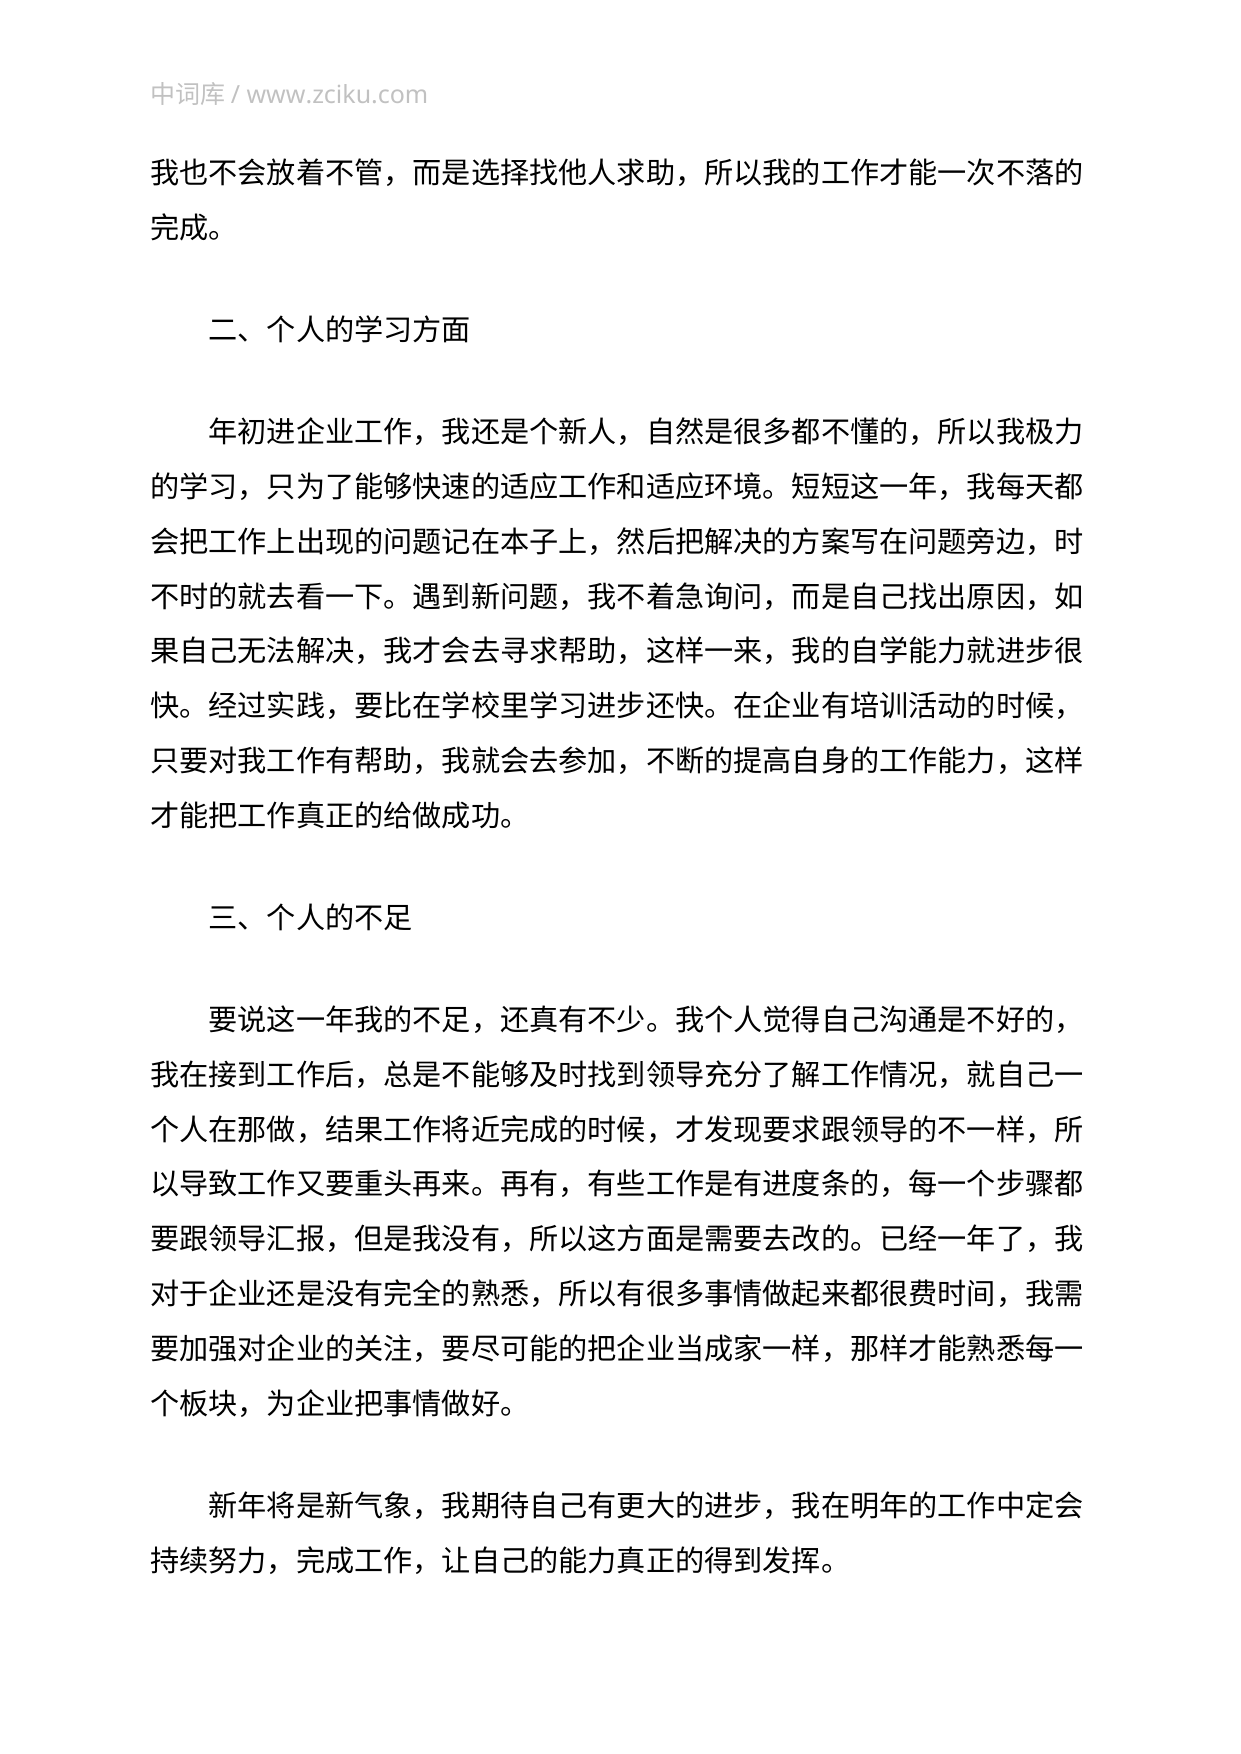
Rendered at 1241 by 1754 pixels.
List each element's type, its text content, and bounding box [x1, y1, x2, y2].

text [150, 150, 1090, 247]
text 要说这一年我的不足，还真有不少。我个人觉得自己沟通是不好的，我在接到工作后，总是不能够及时找到领导充分了解工作情况，就自己一个人在那做，结果工作将近完成的时候，才发现要求跟领导的不一样，所以导致工作又要重头再来。再有，有些工作是有进度条的，每一个步骤都要跟领导汇报，但是我没有，所以这方面是需要去改的。已经一年了，我对于企业还是没有完全的熟悉，所以有很多事情做起来都很费时间，我需要加强对企业的关注，要尽可能的把企业当成家一样，那样才能熟悉每一个板块，为企业把事情做好。 [150, 996, 1090, 1423]
text 三、个人的不足 [150, 894, 1090, 937]
text 新年将是新气象，我期待自己有更大的进步，我在明年的工作中定会持续努力，完成工作，让自己的能力真正的得到发挥。 [150, 1482, 1090, 1579]
text 二、个人的学习方面 [150, 307, 1090, 349]
text 年初进企业工作，我还是个新人，自然是很多都不懂的，所以我极力的学习，只为了能够快速的适应工作和适应环境。短短这一年，我每天都会把工作上出现的问题记在本子上，然后把解决的方案写在问题旁边，时不时的就去看一下。遇到新问题，我不着急询问，而是自己找出原因，如果自己无法解决，我才会去寻求帮助，这样一来，我的自学能力就进步很快。经过实践，要比在学校里学习进步还快。在企业有培训活动的时候，只要对我工作有帮助，我就会去参加，不断的提高自身的工作能力，这样才能把工作真正的给做成功。 [150, 408, 1090, 835]
